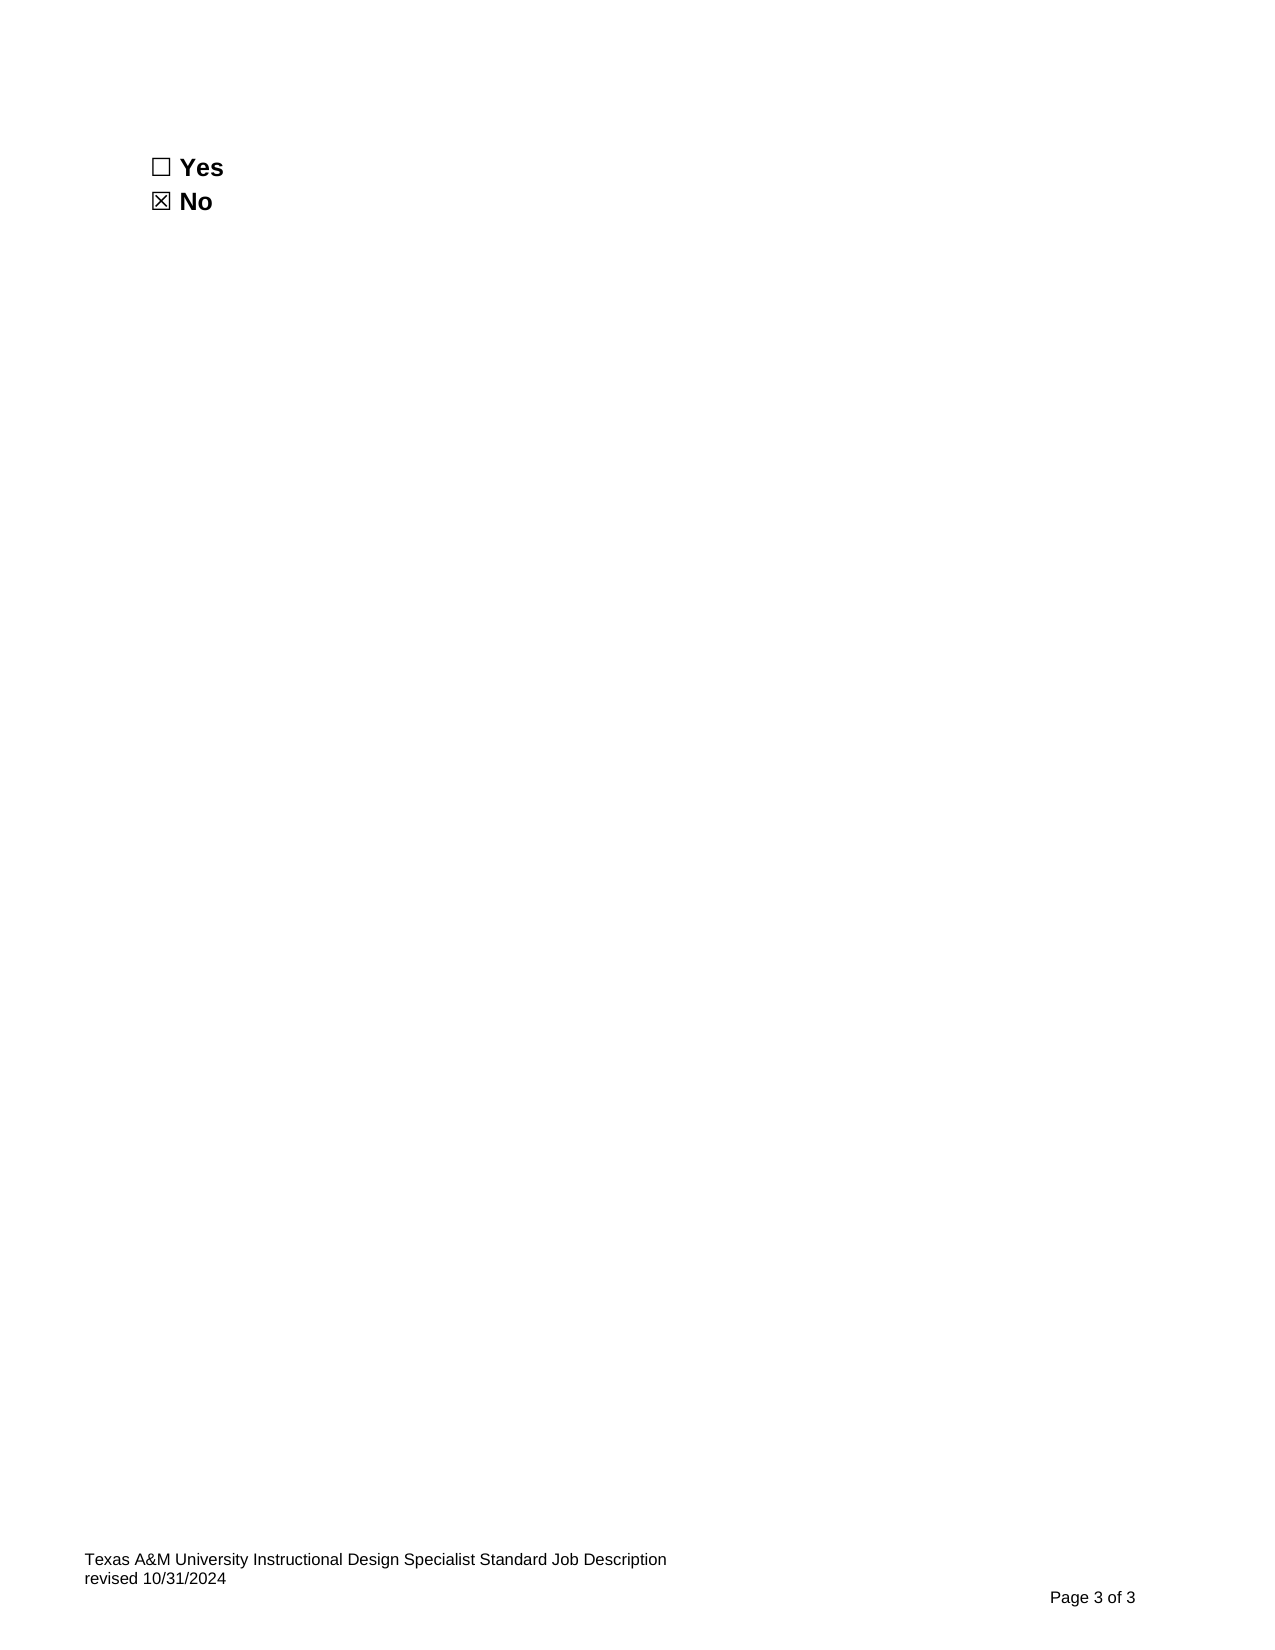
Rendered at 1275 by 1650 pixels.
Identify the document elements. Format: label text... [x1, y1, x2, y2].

text No [150, 184, 1125, 218]
text Yes [150, 150, 1125, 184]
